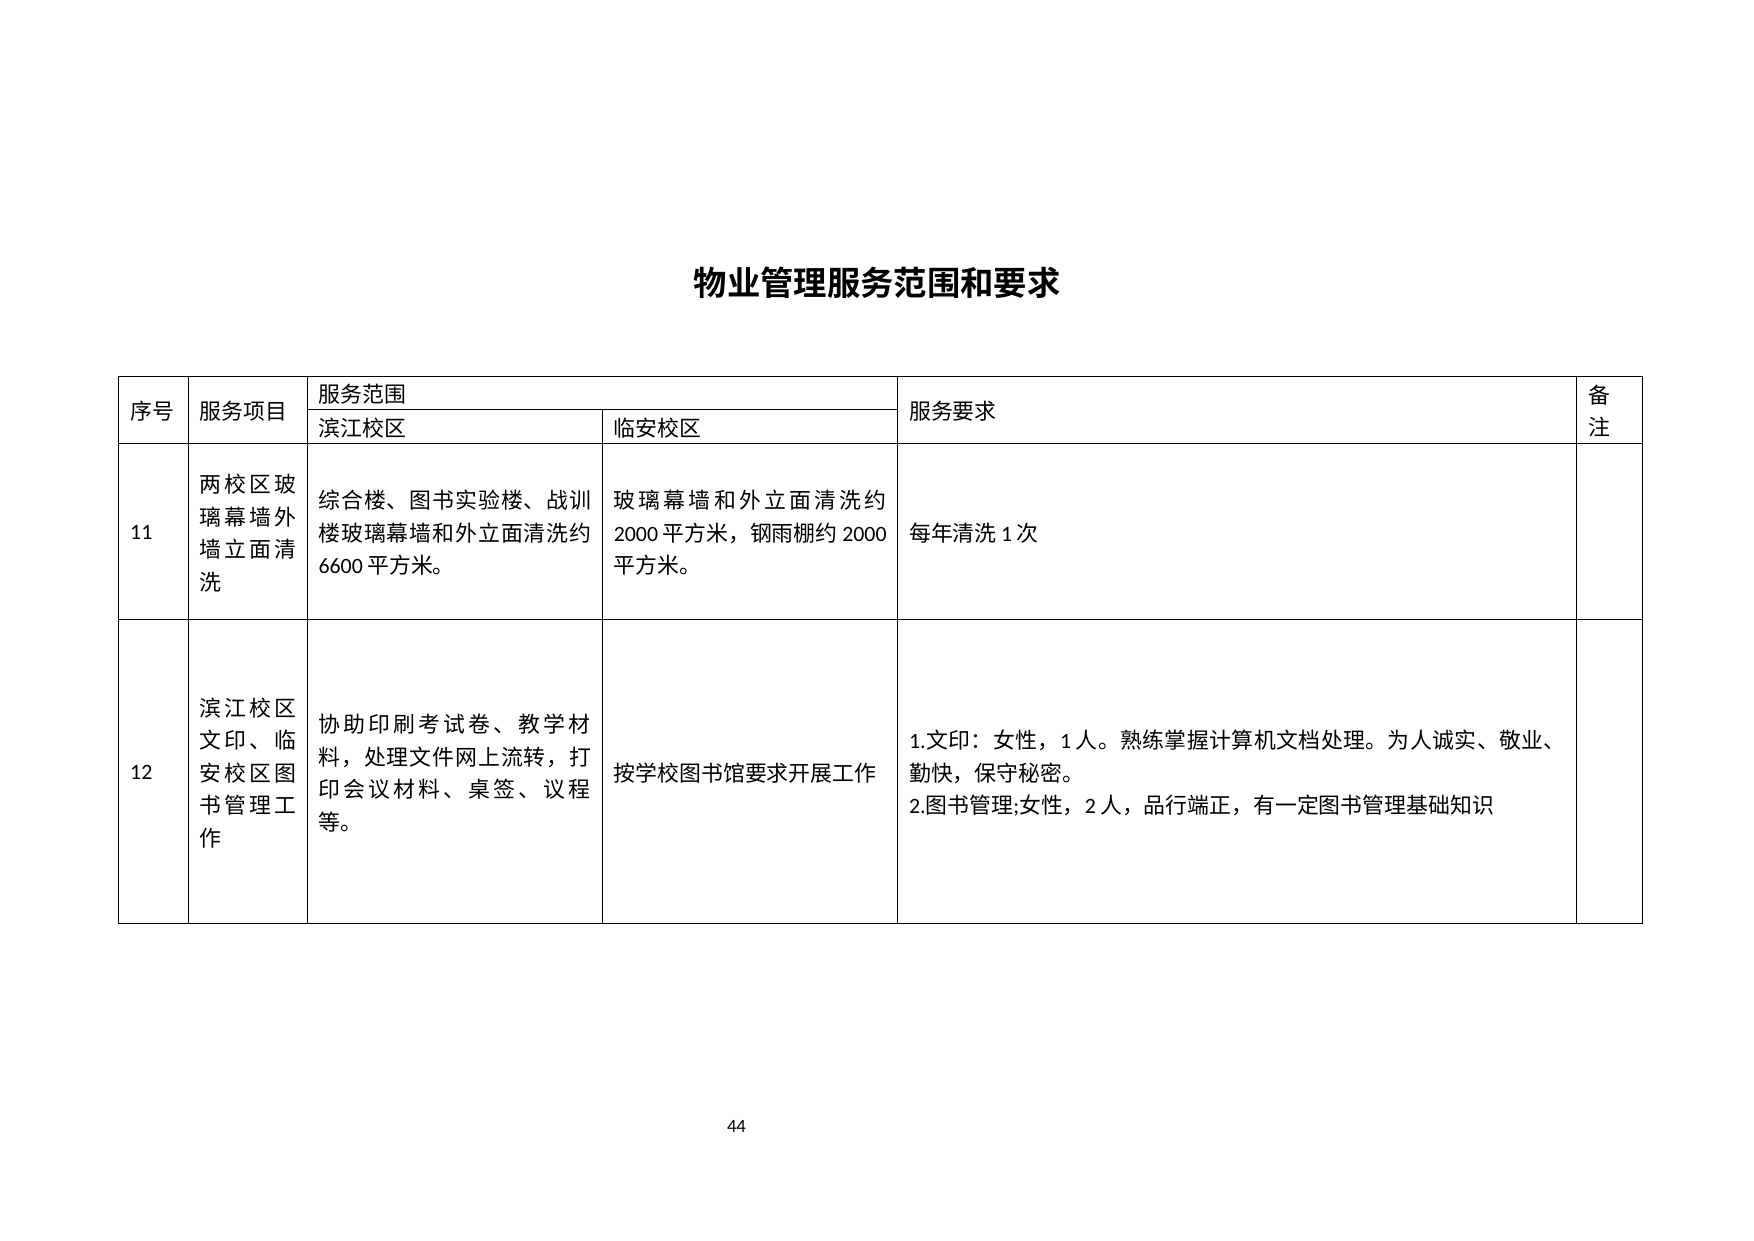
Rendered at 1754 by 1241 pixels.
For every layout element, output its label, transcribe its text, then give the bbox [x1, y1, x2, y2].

table_cell 临安校区 [603, 410, 897, 443]
table_cell 玻璃幕墙和外立面清洗约2000平方米，钢雨棚约2000平方米。 [603, 444, 897, 619]
table_header 服务要求 [898, 377, 1576, 443]
table_cell [1577, 620, 1642, 923]
table_header 序号 [119, 377, 188, 443]
table_cell 综合楼、图书实验楼、战训楼玻璃幕墙和外立面清洗约6600平方米。 [308, 444, 602, 619]
table_cell 滨江校区 [308, 410, 602, 443]
table_cell [1577, 444, 1642, 619]
table_header 备注 [1577, 377, 1642, 443]
table_cell 按学校图书馆要求开展工作 [603, 620, 897, 923]
table_cell 两校区玻璃幕墙外墙立面清洗 [189, 444, 307, 619]
subtitle 物业管理服务范围和要求 [118, 249, 1636, 314]
table_cell 12 [119, 620, 188, 923]
table_cell 滨江校区文印、临安校区图书管理工作 [189, 620, 307, 923]
table_header 服务项目 [189, 377, 307, 443]
table_cell 每年清洗1次 [898, 444, 1576, 619]
table_cell 协助印刷考试卷、教学材料，处理文件网上流转，打印会议材料、桌签、议程等。 [308, 620, 602, 923]
table_cell 11 [119, 444, 188, 619]
table_cell 1.文印：女性，1人。熟练掌握计算机文档处理。为人诚实、敬业、勤快，保守秘密。 2.图书管理;女性，2人，品行端正，有一定图书管理基础知识 [898, 620, 1576, 923]
table_header 服务范围 [308, 377, 897, 409]
